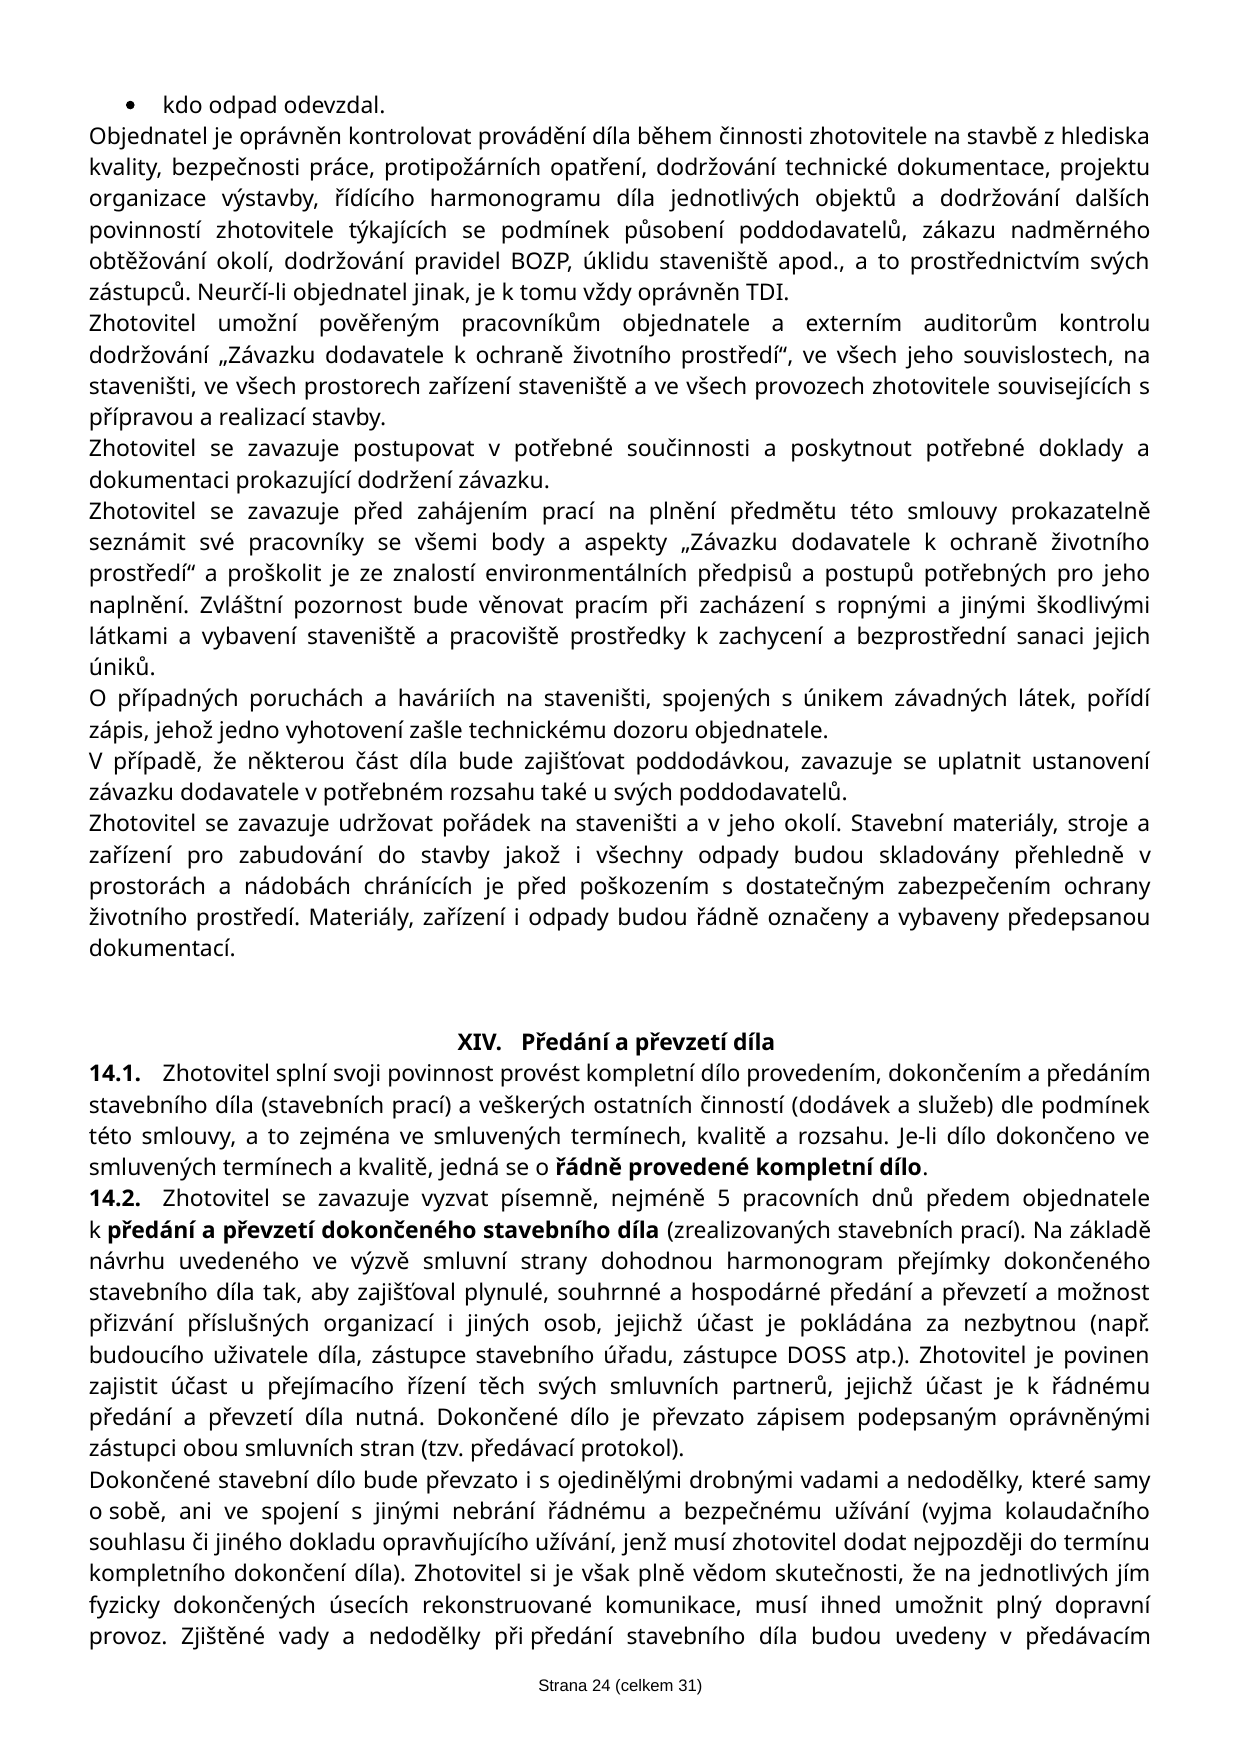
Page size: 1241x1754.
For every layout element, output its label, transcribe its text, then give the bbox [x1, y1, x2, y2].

subtitle Předání a převzetí díla [126, 1026, 1152, 1057]
text Zhotovitel se zavazuje udržovat pořádek na staveništi a v jeho okolí. Stavební materiály, stroje a zařízení pro zabudování do stavby jakož i všechny odpady budou skladovány přehledně v prostorách a nádobách chránících je před poškozením s dostatečným zabezpečením ochrany životního prostředí. Materiály, zařízení i odpady budou řádně označeny a vybaveny předepsanou dokumentací. [89, 807, 1152, 964]
list Zhotovitel splní svoji povinnost provést kompletní dílo provedením, dokončením a předáním stavebního díla (stavebních prací) a veškerých ostatních činností (dodávek a služeb) dle podmínek této smlouvy, a to zejména ve smluvených termínech, kvalitě a rozsahu. Je-li dílo dokončeno ve smluvených termínech a kvalitě, jedná se o řádně provedené kompletní dílo. [89, 1057, 1152, 1182]
text O případných poruchách a haváriích na staveništi, spojených s únikem závadných látek, pořídí zápis, jehož jedno vyhotovení zašle technickému dozoru objednatele. [89, 682, 1152, 745]
list kdo odpad odevzdal. [126, 89, 1152, 120]
text Zhotovitel se zavazuje před zahájením prací na plnění předmětu této smlouvy prokazatelně seznámit své pracovníky se všemi body a aspekty „Závazku dodavatele k ochraně životního prostředí“ a proškolit je ze znalostí environmentálních předpisů a postupů potřebných pro jeho naplnění. Zvláštní pozornost bude věnovat pracím při zacházení s ropnými a jinými škodlivými látkami a vybavení staveniště a pracoviště prostředky k zachycení a bezprostřední sanaci jejich úniků. [89, 495, 1152, 682]
text Zhotovitel umožní pověřeným pracovníkům objednatele a externím auditorům kontrolu dodržování „Závazku dodavatele k ochraně životního prostředí“, ve všech jeho souvislostech, na staveništi, ve všech prostorech zařízení staveniště a ve všech provozech zhotovitele souvisejících s přípravou a realizací stavby. [89, 307, 1152, 432]
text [89, 1464, 1152, 1651]
text Objednatel je oprávněn kontrolovat provádění díla během činnosti zhotovitele na stavbě z hlediska kvality, bezpečnosti práce, protipožárních opatření, dodržování technické dokumentace, projektu organizace výstavby, řídícího harmonogramu díla jednotlivých objektů a dodržování dalších povinností zhotovitele týkajících se podmínek působení poddodavatelů, zákazu nadměrného obtěžování okolí, dodržování pravidel BOZP, úklidu staveniště apod., a to prostřednictvím svých zástupců. Neurčí-li objednatel jinak, je k tomu vždy oprávněn TDI. [89, 120, 1152, 307]
text Zhotovitel se zavazuje postupovat v potřebné součinnosti a poskytnout potřebné doklady a dokumentaci prokazující dodržení závazku. [89, 432, 1152, 495]
text V případě, že některou část díla bude zajišťovat poddodávkou, zavazuje se uplatnit ustanovení závazku dodavatele v potřebném rozsahu také u svých poddodavatelů. [89, 745, 1152, 807]
list Zhotovitel se zavazuje vyzvat písemně, nejméně 5 pracovních dnů předem objednatele k předání a převzetí dokončeného stavebního díla (zrealizovaných stavebních prací). Na základě návrhu uvedeného ve výzvě smluvní strany dohodnou harmonogram přejímky dokončeného stavebního díla tak, aby zajišťoval plynulé, souhrnné a hospodárné předání a převzetí a možnost přizvání příslušných organizací i jiných osob, jejichž účast je pokládána za nezbytnou (např. budoucího uživatele díla, zástupce stavebního úřadu, zástupce DOSS atp.). Zhotovitel je povinen zajistit účast u přejímacího řízení těch svých smluvních partnerů, jejichž účast je k řádnému předání a převzetí díla nutná. Dokončené dílo je převzato zápisem podepsaným oprávněnými zástupci obou smluvních stran (tzv. předávací protokol). [89, 1182, 1152, 1464]
